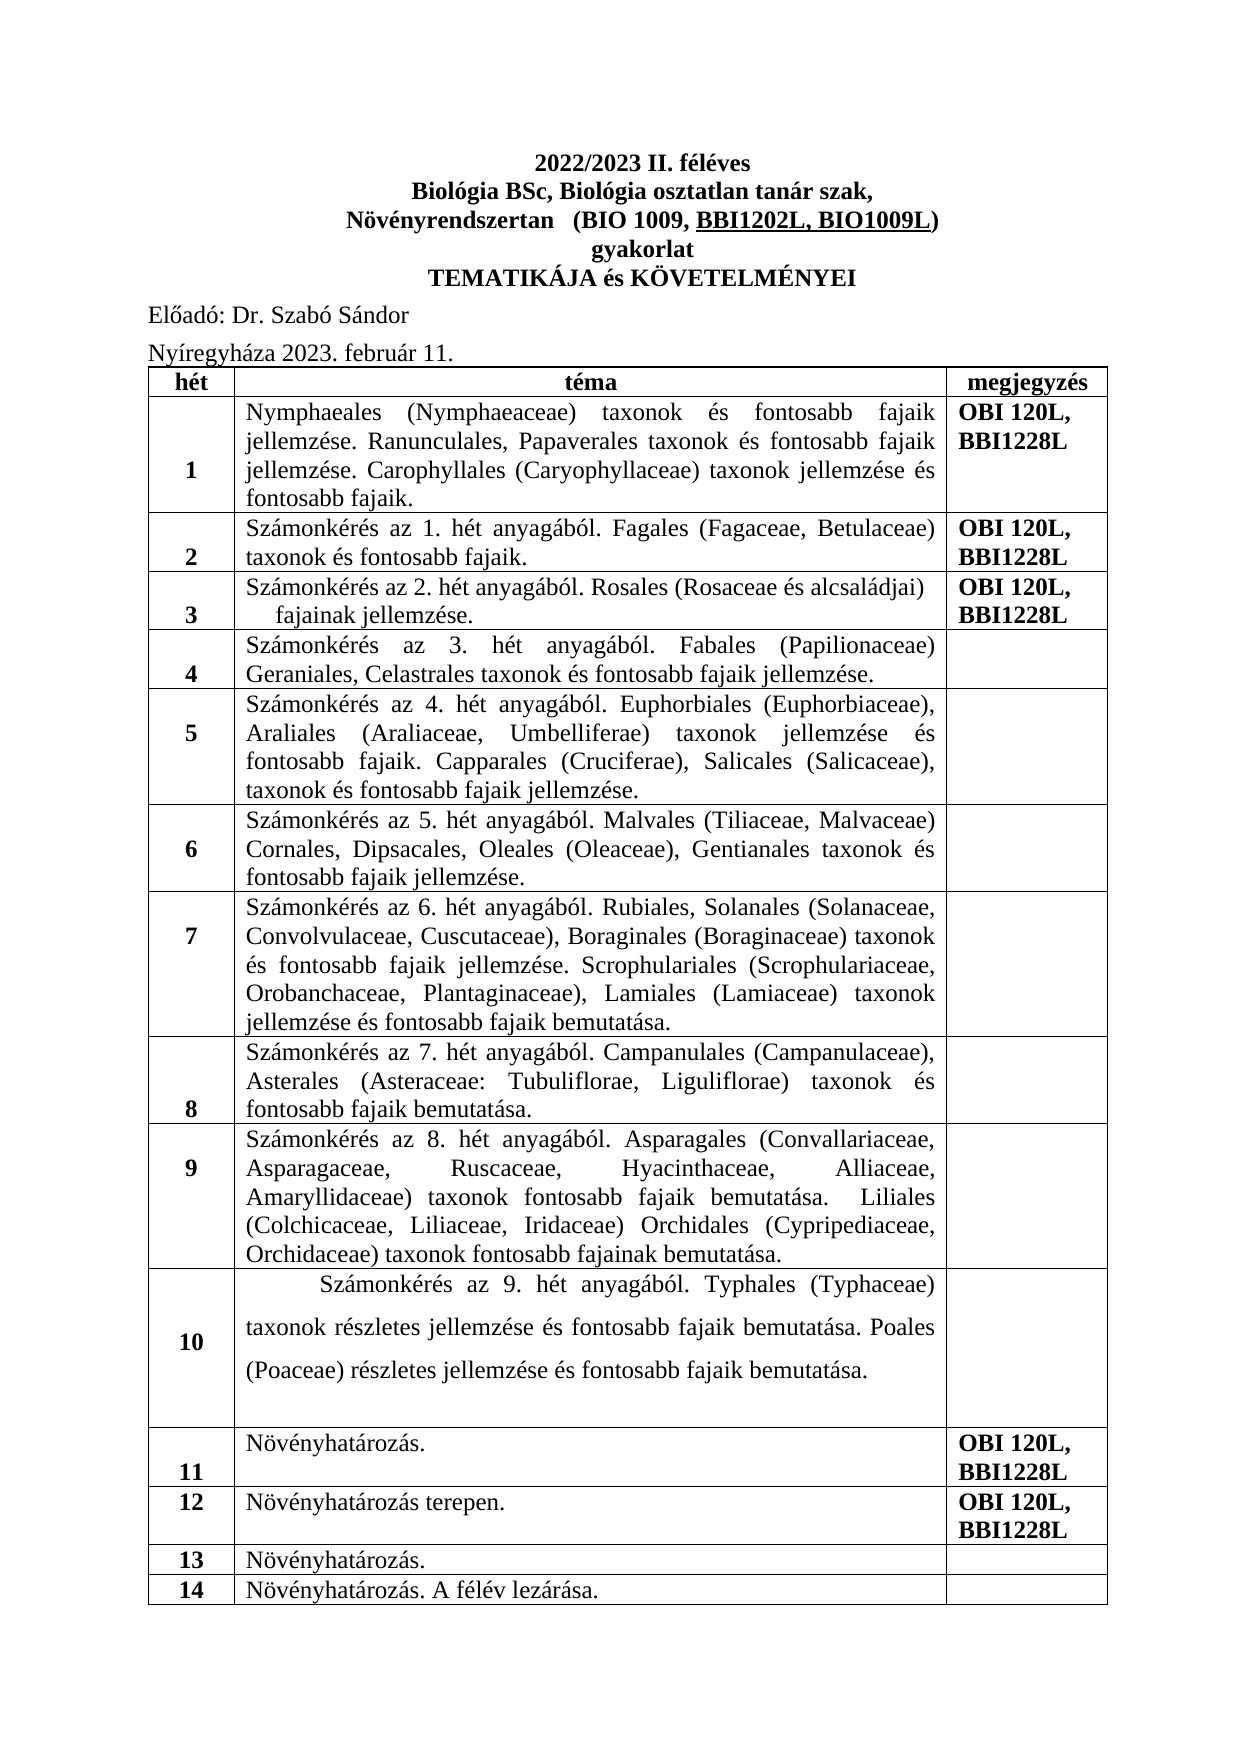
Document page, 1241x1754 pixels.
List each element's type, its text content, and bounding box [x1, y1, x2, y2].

text 2022/2023 II. féléves [192, 148, 1093, 176]
table_cell Növényhatározás. [235, 1428, 946, 1486]
table_cell [947, 892, 1107, 1036]
table_cell OBI 120L, BBI1228L [947, 397, 1107, 512]
table_cell 12 [149, 1487, 234, 1544]
table_cell Számonkérés az 4. hét anyagából. Euphorbiales (Euphorbiaceae), Araliales (Araliaceae, Umbelliferae) taxonok jellemzése és fontosabb fajaik. Capparales (Cruciferae), Salicales (Salicaceae), taxonok és fontosabb fajaik jellemzése. [235, 689, 946, 804]
table_cell 3 [149, 572, 234, 629]
table_cell 10 [149, 1269, 234, 1427]
table_cell Számonkérés az 5. hét anyagából. Malvales (Tiliaceae, Malvaceae) Cornales, Dipsacales, Oleales (Oleaceae), Gentianales taxonok és fontosabb fajaik jellemzése. [235, 805, 946, 891]
table_cell 1 [149, 397, 234, 512]
table_cell 9 [149, 1124, 234, 1268]
table_cell [947, 1037, 1107, 1123]
table_cell OBI 120L, BBI1228L [947, 1487, 1107, 1544]
table_header megjegyzés [947, 368, 1107, 396]
table_cell 6 [149, 805, 234, 891]
table_cell 4 [149, 630, 234, 688]
table_cell OBI 120L, BBI1228L [947, 1428, 1107, 1486]
table_cell 13 [149, 1545, 234, 1574]
table_cell Számonkérés az 7. hét anyagából. Campanulales (Campanulaceae), Asterales (Asteraceae: Tubuliflorae, Liguliflorae) taxonok és fontosabb fajaik bemutatása. [235, 1037, 946, 1123]
text Biológia BSc, Biológia osztatlan tanár szak, [192, 176, 1093, 205]
text Nyíregyháza 2023. február 11. [148, 329, 1093, 366]
table_header hét [149, 368, 234, 396]
table_cell Számonkérés az 2. hét anyagából. Rosales (Rosaceae és alcsaládjai) fajainak jellemzése. [235, 572, 946, 629]
table_header téma [235, 368, 946, 396]
table_cell Nymphaeales (Nymphaeaceae) taxonok és fontosabb fajaik jellemzése. Ranunculales, Papaverales taxonok és fontosabb fajaik jellemzése. Carophyllales (Caryophyllaceae) taxonok jellemzése és fontosabb fajaik. [235, 397, 946, 512]
table_cell [947, 1575, 1107, 1604]
text gyakorlat [192, 234, 1093, 263]
table_cell Számonkérés az 9. hét anyagából. Typhales (Typhaceae) taxonok részletes jellemzése és fontosabb fajaik bemutatása. Poales (Poaceae) részletes jellemzése és fontosabb fajaik bemutatása. [235, 1269, 946, 1427]
table_cell 11 [149, 1428, 234, 1486]
table_cell [947, 1124, 1107, 1268]
table_cell [947, 805, 1107, 891]
table_cell [947, 1545, 1107, 1574]
text TEMATIKÁJA és KÖVETELMÉNYEI [192, 263, 1093, 291]
table_cell 8 [149, 1037, 234, 1123]
table_cell Számonkérés az 8. hét anyagából. Asparagales (Convallariaceae, Asparagaceae, Ruscaceae, Hyacinthaceae, Alliaceae, Amaryllidaceae) taxonok fontosabb fajaik bemutatása. Liliales (Colchicaceae, Liliaceae, Iridaceae) Orchidales (Cypripediaceae, Orchidaceae) taxonok fontosabb fajainak bemutatása. [235, 1124, 946, 1268]
table_cell Növényhatározás terepen. [235, 1487, 946, 1544]
text Növényrendszertan (BIO 1009, BBI1202L, BIO1009L) [192, 205, 1093, 234]
table_cell Növényhatározás. A félév lezárása. [235, 1575, 946, 1604]
table_cell 14 [149, 1575, 234, 1604]
table_cell Számonkérés az 1. hét anyagából. Fagales (Fagaceae, Betulaceae) taxonok és fontosabb fajaik. [235, 513, 946, 571]
table_cell 5 [149, 689, 234, 804]
table_cell [947, 1269, 1107, 1427]
table_cell OBI 120L, BBI1228L [947, 572, 1107, 629]
table_cell Számonkérés az 6. hét anyagából. Rubiales, Solanales (Solanaceae, Convolvulaceae, Cuscutaceae), Boraginales (Boraginaceae) taxonok és fontosabb fajaik jellemzése. Scrophulariales (Scrophulariaceae, Orobanchaceae, Plantaginaceae), Lamiales (Lamiaceae) taxonok jellemzése és fontosabb fajaik bemutatása. [235, 892, 946, 1036]
table_cell OBI 120L, BBI1228L [947, 513, 1107, 571]
table_cell Növényhatározás. [235, 1545, 946, 1574]
table_cell 2 [149, 513, 234, 571]
table_cell [947, 630, 1107, 688]
table_cell Számonkérés az 3. hét anyagából. Fabales (Papilionaceae) Geraniales, Celastrales taxonok és fontosabb fajaik jellemzése. [235, 630, 946, 688]
text Előadó: Dr. Szabó Sándor [148, 291, 1093, 329]
table_cell [947, 689, 1107, 804]
table_cell 7 [149, 892, 234, 1036]
